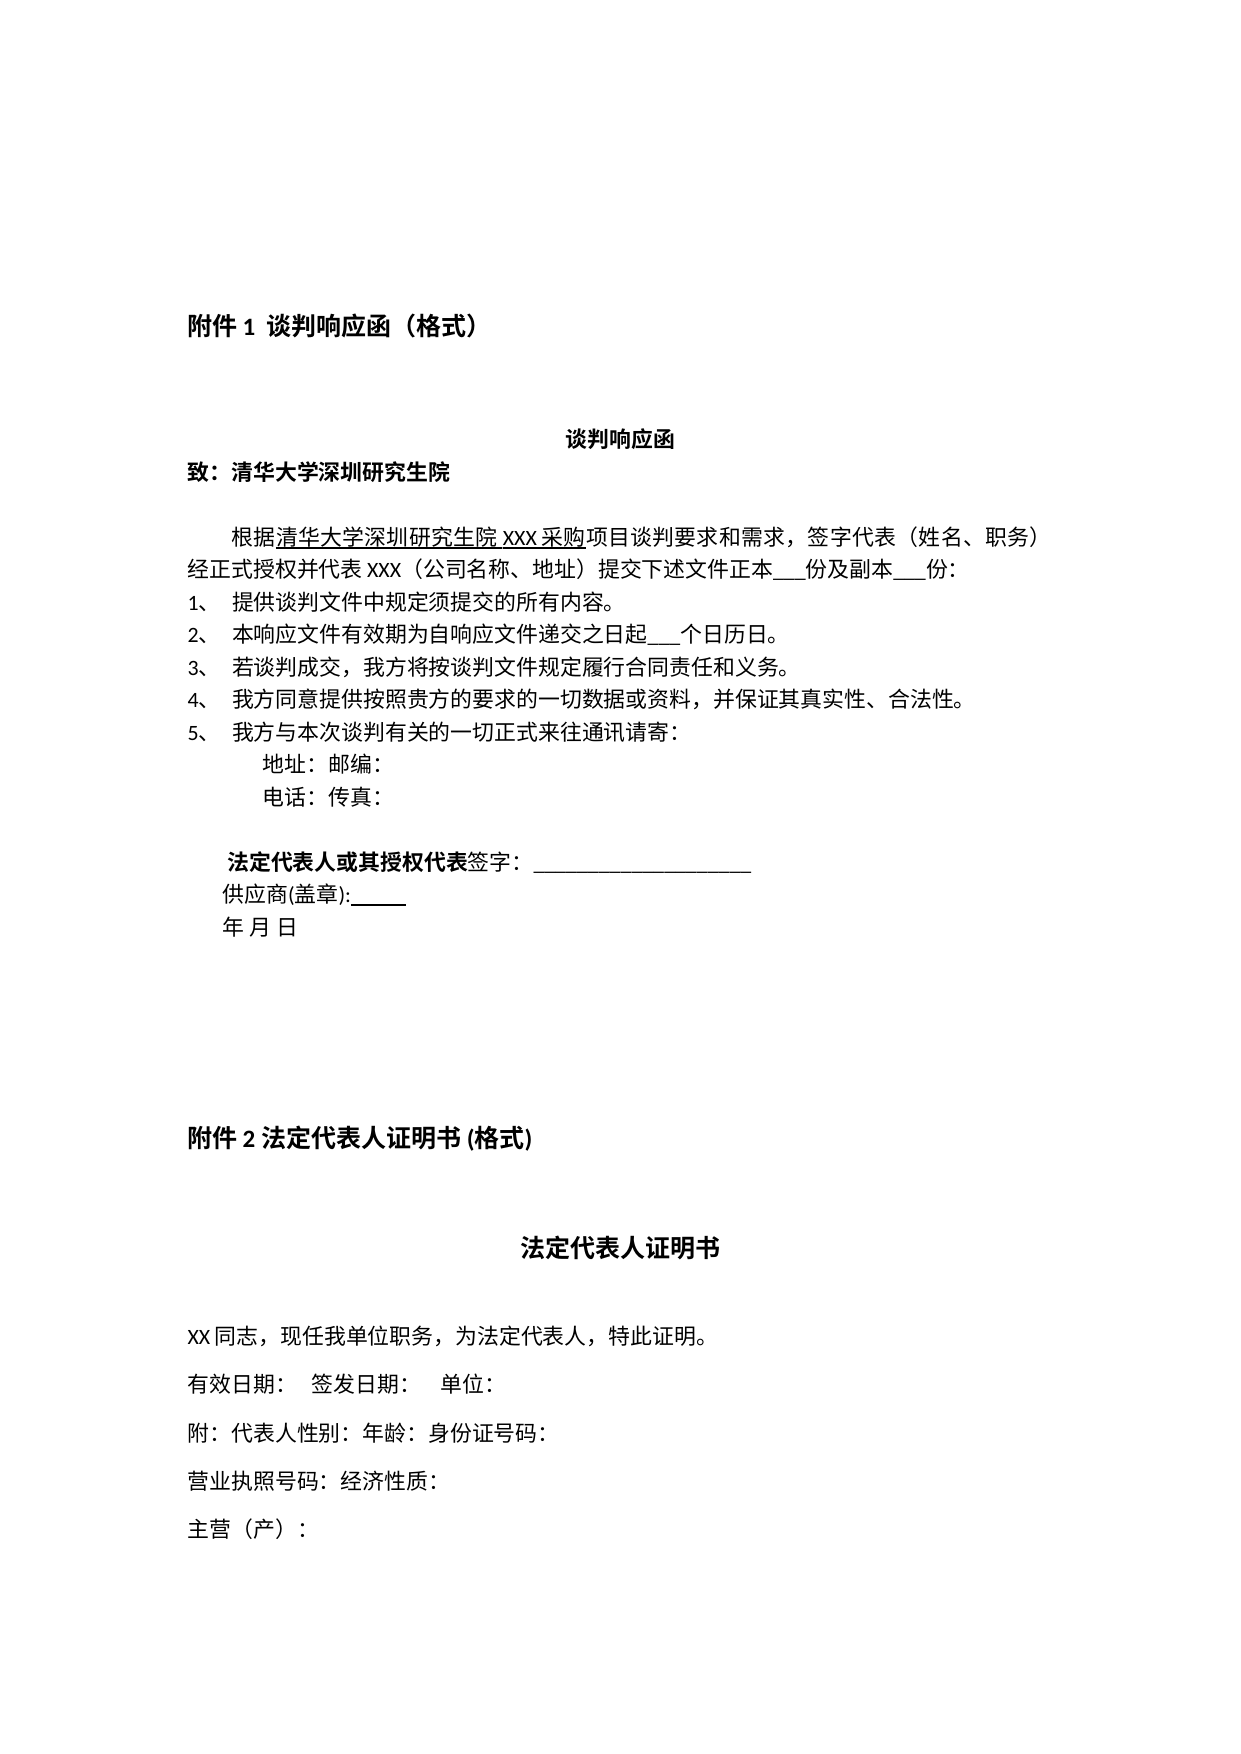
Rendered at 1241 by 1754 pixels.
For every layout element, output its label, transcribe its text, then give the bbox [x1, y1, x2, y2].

text XX同志，现任我单位职务，为法定代表人，特此证明。 [187, 1318, 1053, 1351]
text 供应商(盖章): [187, 877, 1053, 909]
list 我方与本次谈判有关的一切正式来往通讯请寄： [187, 714, 1053, 747]
text 根据清华大学深圳研究生院XXX采购项目谈判要求和需求，签字代表（姓名、职务）经正式授权并代表XXX（公司名称、地址）提交下述文件正本___份及副本___份： [187, 519, 1053, 584]
text 有效日期： 签发日期： 单位： [187, 1367, 1053, 1399]
text 致：清华大学深圳研究生院 [187, 454, 1053, 487]
text 营业执照号码：经济性质： [187, 1463, 1053, 1496]
text 法定代表人证明书 [187, 1214, 1053, 1279]
list 本响应文件有效期为自响应文件递交之日起___个日历日。 [187, 617, 1053, 649]
text 谈判响应函 [187, 422, 1053, 454]
text 附件1 谈判响应函（格式） [187, 292, 1053, 357]
list 若谈判成交，我方将按谈判文件规定履行合同责任和义务。 [187, 649, 1053, 682]
text 法定代表人或其授权代表签字：____________________ [187, 844, 1053, 877]
text 附件2 法定代表人证明书 (格式) [187, 1104, 1053, 1169]
list 提供谈判文件中规定须提交的所有内容。 [187, 584, 1053, 617]
list 我方同意提供按照贵方的要求的一切数据或资料，并保证其真实性、合法性。 [187, 682, 1053, 714]
text 电话：传真： [262, 779, 1053, 812]
text 地址：邮编： [262, 747, 1053, 779]
text 附：代表人性别：年龄：身份证号码： [187, 1415, 1053, 1448]
text 主营（产）： [187, 1512, 1053, 1544]
text 年 月 日 [187, 909, 1053, 942]
